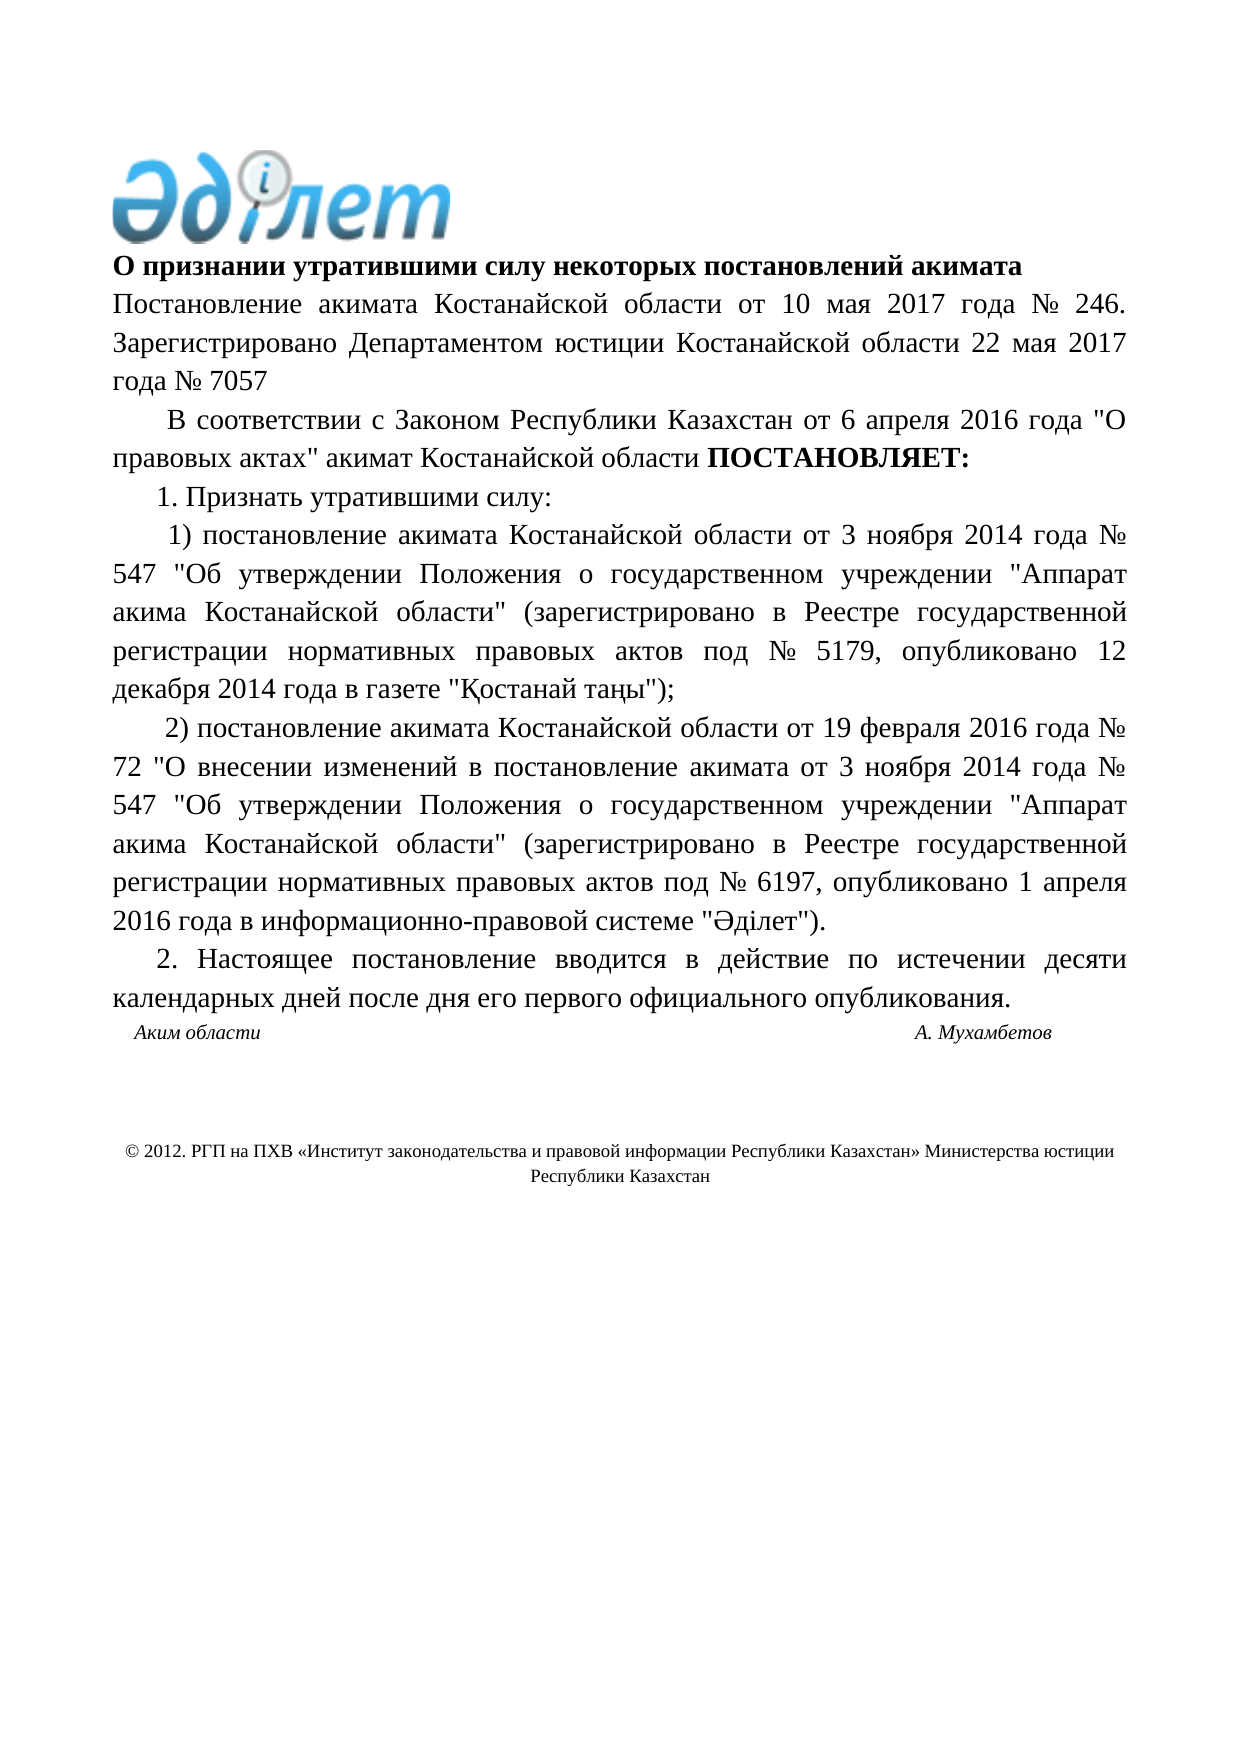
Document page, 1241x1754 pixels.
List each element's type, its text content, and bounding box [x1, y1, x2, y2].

text © 2012. РГП на ПХВ «Институт законодательства и правовой информации Республики Казахстан» Министерства юстиции Республики Казахстан [112, 1140, 1128, 1186]
text 1. Признать утратившими силу: [112, 479, 1128, 512]
table_header А. Мухамбетов [913, 1019, 1240, 1049]
table_header Аким области [101, 1019, 913, 1049]
text 2. Настоящее постановление вводится в действие по истечении десяти календарных дней после дня его первого официального опубликования. [112, 941, 1128, 1013]
text Постановление акимата Костанайской области от 10 мая 2017 года № 246. Зарегистрировано Департаментом юстиции Костанайской области 22 мая 2017 года № 7057 [112, 286, 1128, 397]
text 2) постановление акимата Костанайской области от 19 февраля 2016 года № 72 "О внесении изменений в постановление акимата от 3 ноября 2014 года № 547 "Об утверждении Положения о государственном учреждении "Аппарат акима Костанайской области" (зарегистрировано в Реестре государственной регистрации нормативных правовых актов под № 6197, опубликовано 1 апреля 2016 года в информационно-правовой системе "Әділет"). [112, 710, 1128, 936]
text 1) постановление акимата Костанайской области от 3 ноября 2014 года № 547 "Об утверждении Положения о государственном учреждении "Аппарат акима Костанайской области" (зарегистрировано в Реестре государственной регистрации нормативных правовых актов под № 5179, опубликовано 12 декабря 2014 года в газете "Қостанай таңы"); [112, 517, 1128, 705]
picture [112, 150, 451, 244]
text О признании утратившими силу некоторых постановлений акимата [112, 248, 1128, 281]
text В соответствии с Законом Республики Казахстан от 6 апреля 2016 года "О правовых актах" акимат Костанайской области ПОСТАНОВЛЯЕТ: [112, 402, 1128, 474]
